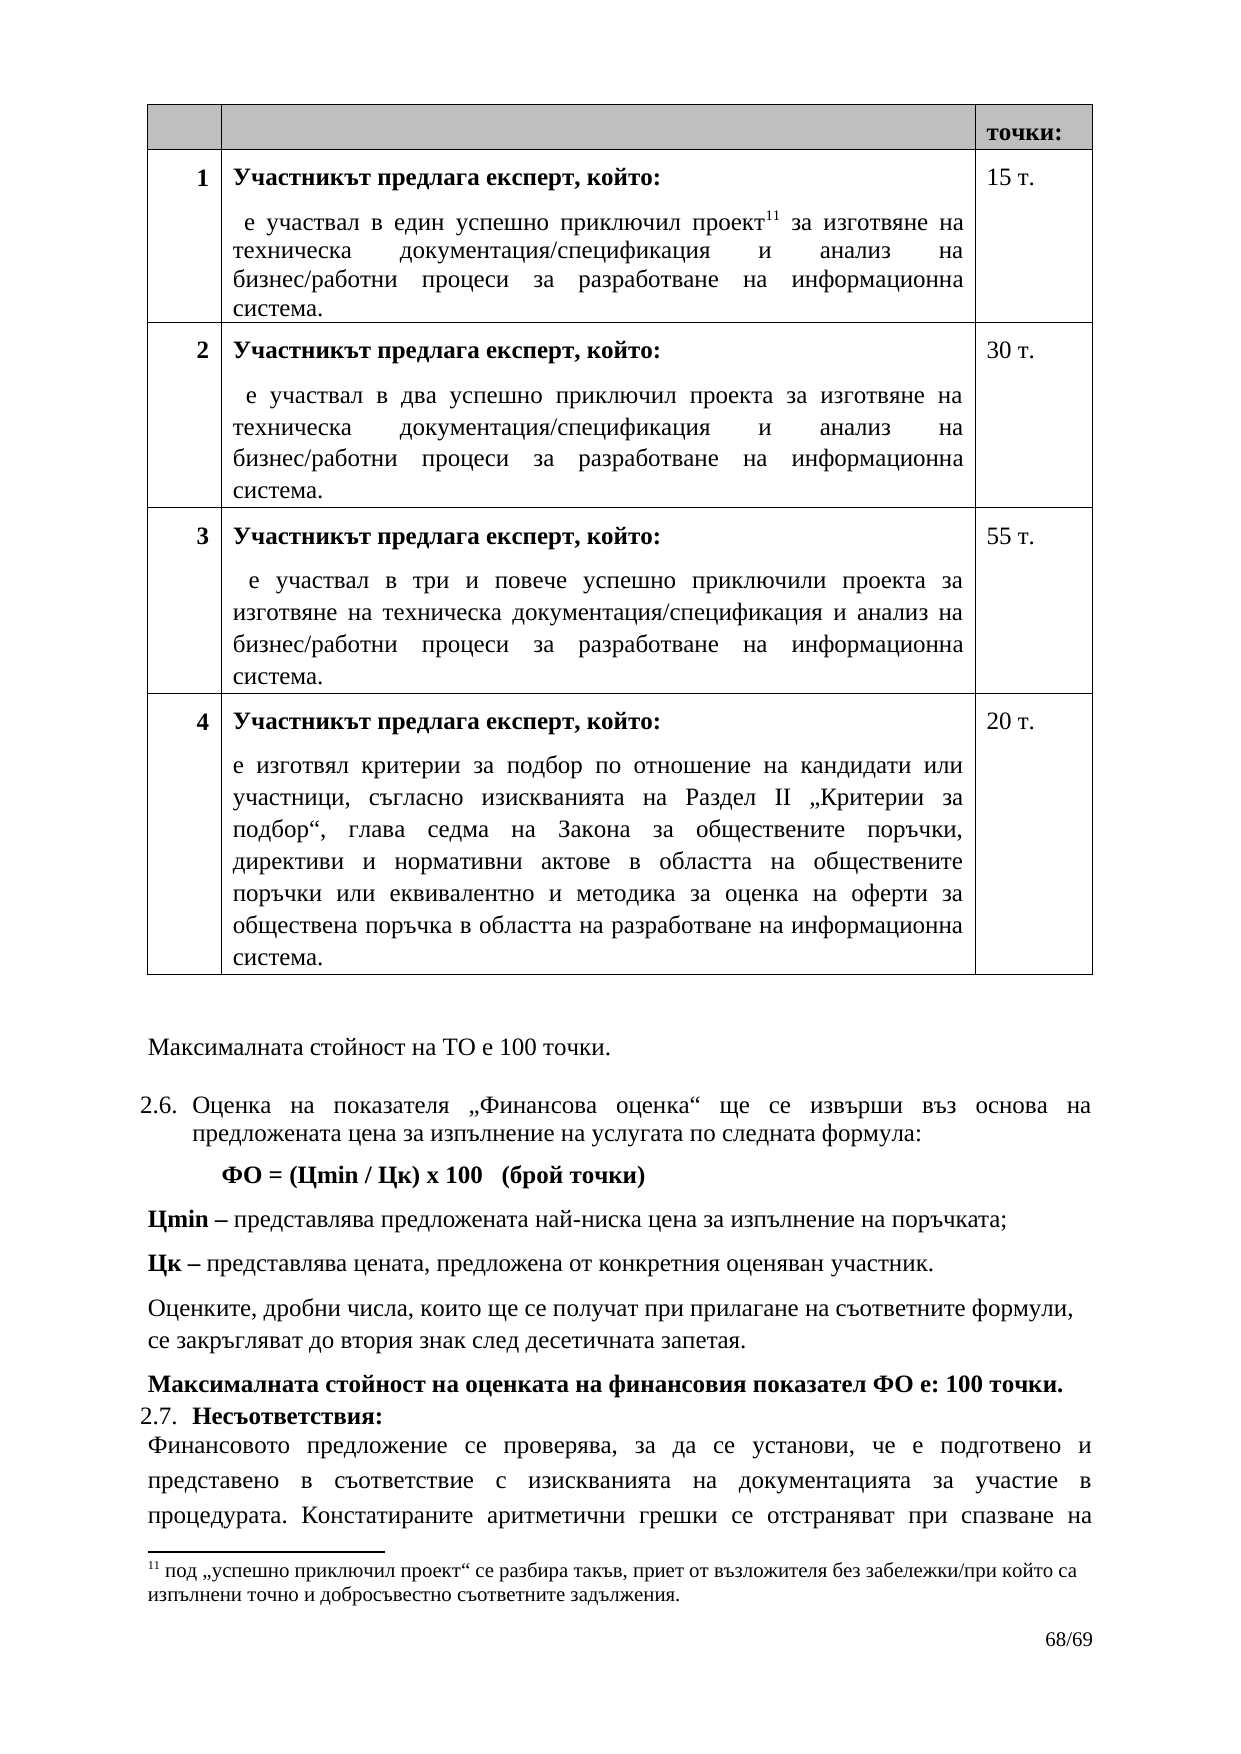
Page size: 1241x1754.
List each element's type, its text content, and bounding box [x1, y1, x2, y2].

table_cell Участникът предлага експерт, който: е участвал в един успешно приключил проект за изготвяне на техническа документация/спецификация и анализ на бизнес/работни процеси за разработване на информационна система. [222, 150, 975, 322]
table_cell [148, 694, 221, 974]
table_cell 15 т. [976, 150, 1092, 322]
table_cell Участникът предлага експерт, който: е изготвял критерии за подбор по отношение на кандидати или участници, съгласно изискванията на Раздел ІІ „Критерии за подбор“, глава седма на Закона за обществените поръчки, директиви и нормативни актове в областта на обществените поръчки или еквивалентно и методика за оценка на оферти за обществена поръчка в областта на разработване на информационна система. [222, 694, 975, 974]
table_cell [148, 150, 221, 322]
text Оценките, дробни числа, които ще се получат при прилагане на съответните формули, се закръгляват до втория знак след десетичната запетая. [148, 1293, 1093, 1353]
list Несъответствия: [140, 1401, 1093, 1430]
text Максималната стойност на оценката на финансовия показател ФО е: 100 точки. [148, 1369, 1093, 1398]
table_cell Участникът предлага експерт, който: е участвал в два успешно приключил проекта за изготвяне на техническа документация/спецификация и анализ на бизнес/работни процеси за разработване на информационна система. [222, 323, 975, 507]
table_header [222, 105, 975, 149]
table_header Брой точки: [976, 105, 1092, 149]
text Цmin – представлява предложената най-ниска цена за изпълнение на поръчката; [148, 1204, 1093, 1233]
table_cell 55 т. [976, 508, 1092, 693]
table_cell 30 т. [976, 323, 1092, 507]
list Оценка на показателя „Финансова оценка“ ще се извърши въз основа на предложената цена за изпълнение на услугата по следната формула: [140, 1090, 1093, 1147]
text Максималната стойност на ТО е 100 точки. [148, 1032, 1093, 1061]
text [148, 1430, 1093, 1528]
table_header [148, 105, 221, 149]
table_cell [148, 323, 221, 507]
table_cell 20 т. [976, 694, 1092, 974]
text Цк – представлява цената, предложена от конкретния оценяван участник. [148, 1248, 1093, 1277]
table_cell [148, 508, 221, 693]
text ФО = (Цmin / Цк) х 100 (брой точки) [148, 1160, 1090, 1188]
table_cell Участникът предлага експерт, който: е участвал в три и повече успешно приключили проекта за изготвяне на техническа документация/спецификация и анализ на бизнес/работни процеси за разработване на информационна система. [222, 508, 975, 693]
